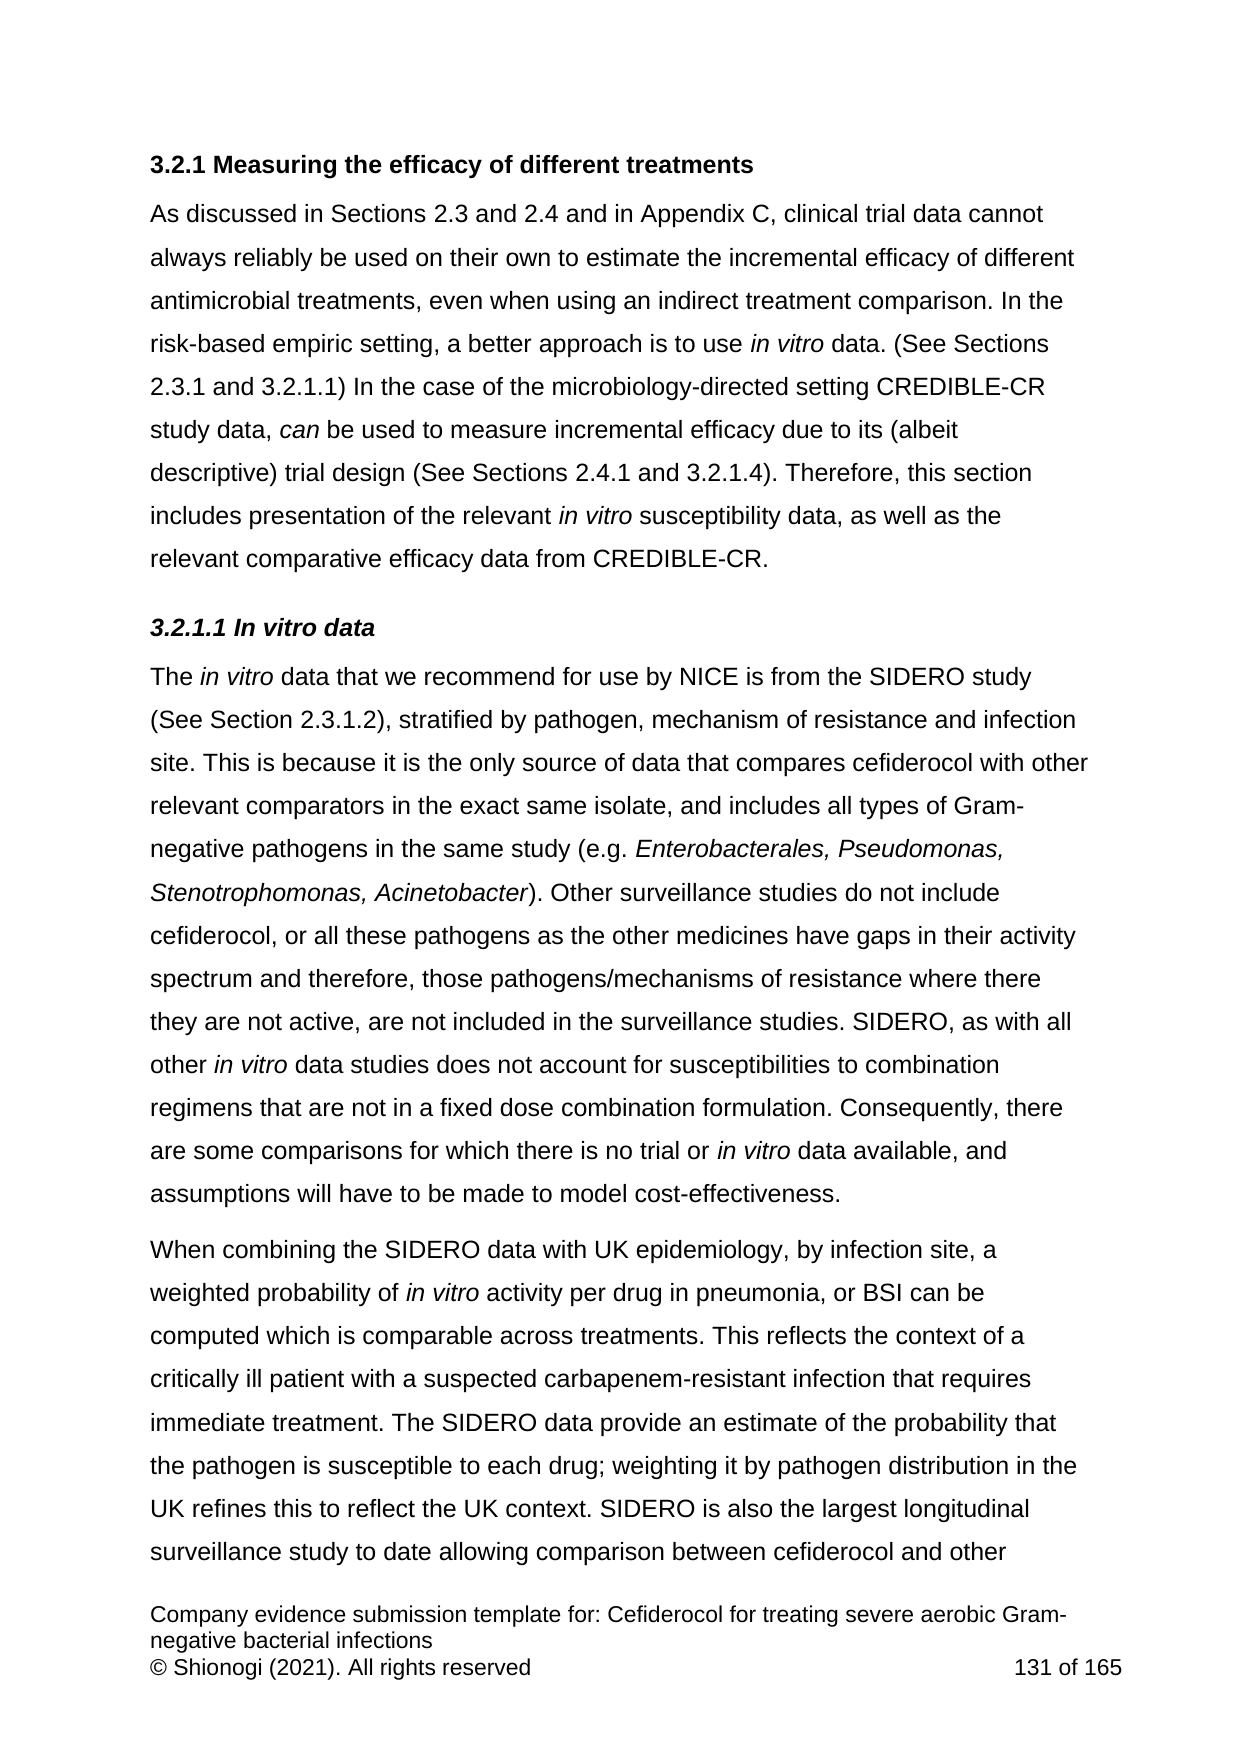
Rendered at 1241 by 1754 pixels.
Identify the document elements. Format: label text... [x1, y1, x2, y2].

subtitle In vitro data [150, 612, 1090, 641]
text The in vitro data that we recommend for use by NICE is from the SIDERO study (See Section 2.3.1.2), stratified by pathogen, mechanism of resistance and infection site. This is because it is the only source of data that compares cefiderocol with other relevant comparators in the exact same isolate, and includes all types of Gram-negative pathogens in the same study (e.g. Enterobacterales, Pseudomonas, Stenotrophomonas, Acinetobacter). Other surveillance studies do not include cefiderocol, or all these pathogens as the other medicines have gaps in their activity spectrum and therefore, those pathogens/mechanisms of resistance where there they are not active, are not included in the surveillance studies. SIDERO, as with all other in vitro data studies does not account for susceptibilities to combination regimens that are not in a fixed dose combination formulation. Consequently, there are some comparisons for which there is no trial or in vitro data available, and assumptions will have to be made to model cost-effectiveness. [150, 662, 1090, 1208]
text As discussed in Sections 2.3 and 2.4 and in Appendix C, clinical trial data cannot always reliably be used on their own to estimate the incremental efficacy of different antimicrobial treatments, even when using an indirect treatment comparison. In the risk-based empiric setting, a better approach is to use in vitro data. (See Sections 2.3.1 and 3.2.1.1) In the case of the microbiology-directed setting CREDIBLE-CR study data, can be used to measure incremental efficacy due to its (albeit descriptive) trial design (See Sections 2.4.1 and 3.2.1.4). Therefore, this section includes presentation of the relevant in vitro susceptibility data, as well as the relevant comparative efficacy data from CREDIBLE-CR. [150, 199, 1090, 573]
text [150, 1235, 1090, 1566]
subtitle Measuring the efficacy of different treatments [150, 150, 1090, 179]
